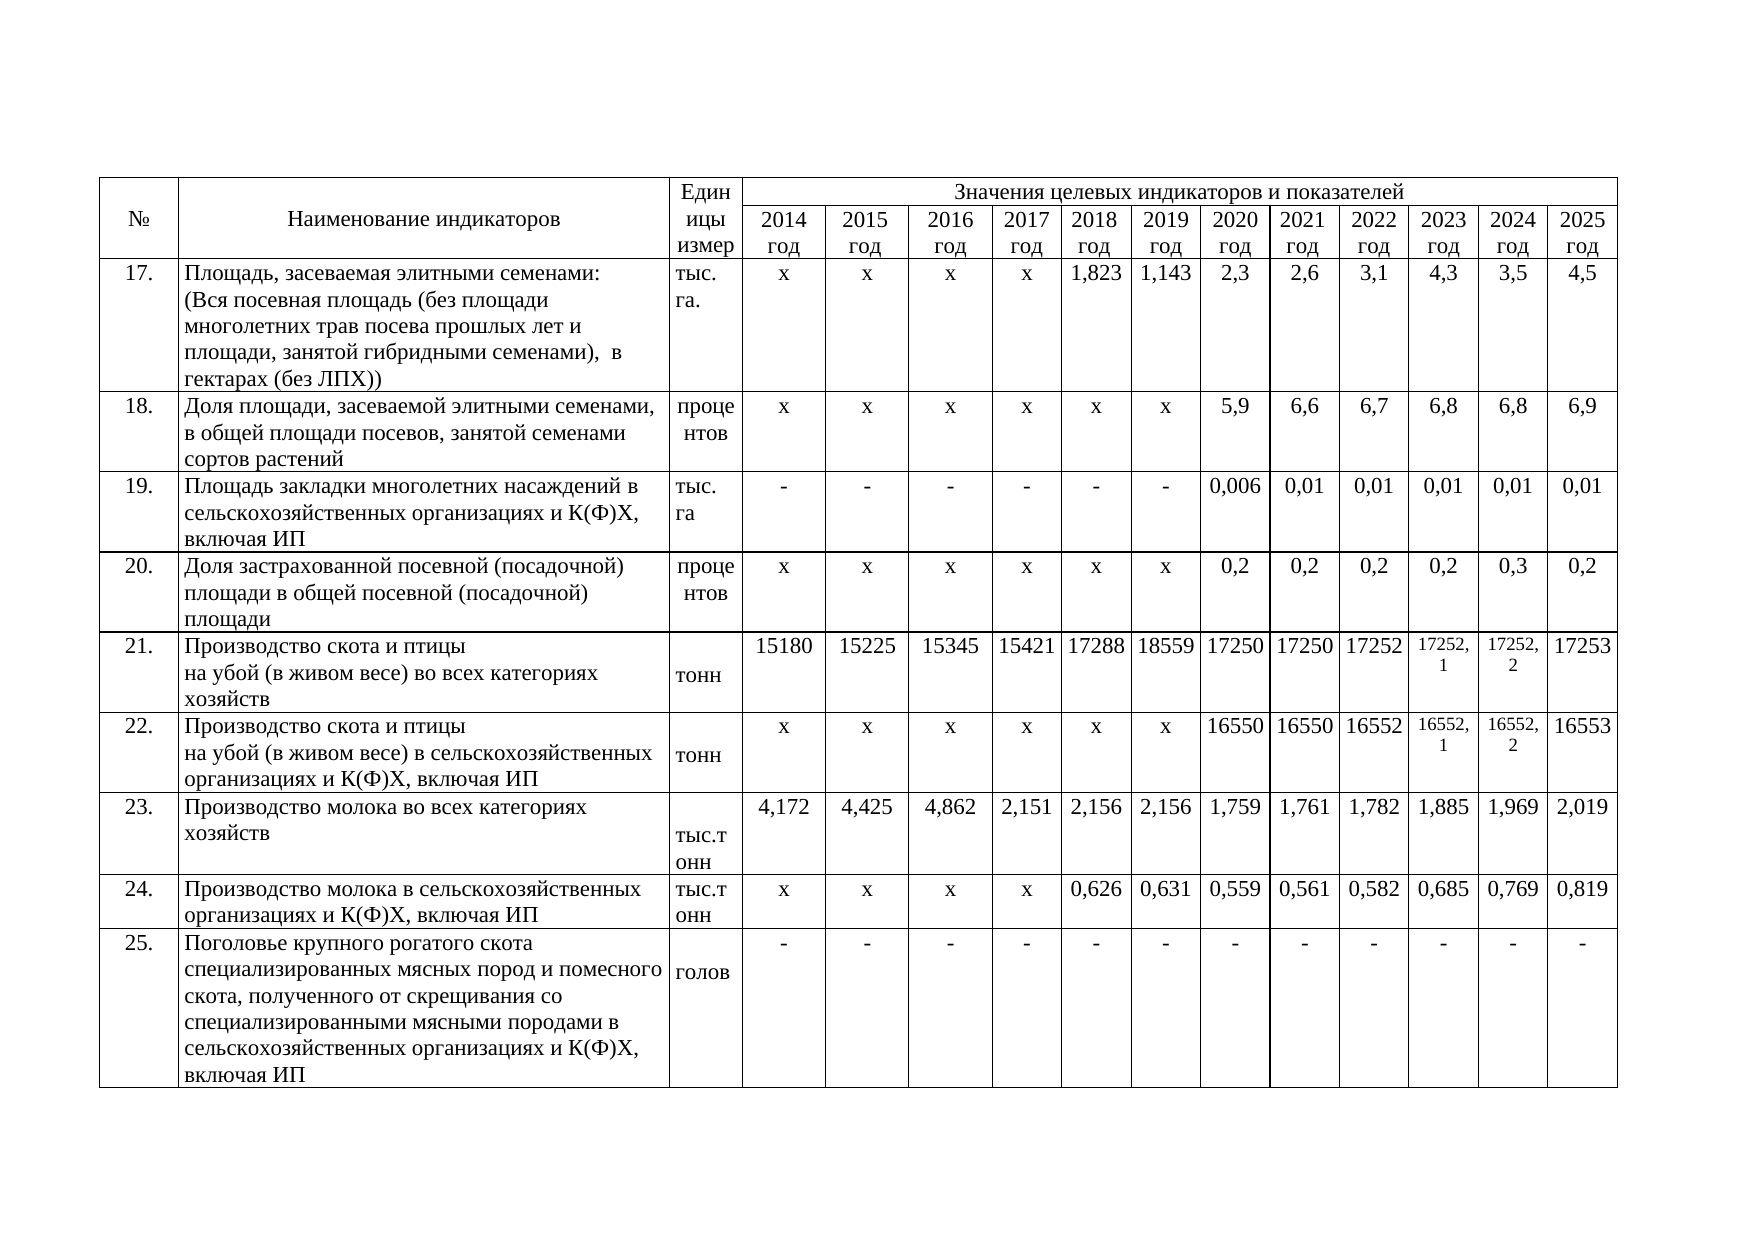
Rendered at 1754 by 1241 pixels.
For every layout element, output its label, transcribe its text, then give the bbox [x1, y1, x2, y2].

table_cell 2,156 [1062, 793, 1131, 874]
table_cell 2025 год [1548, 206, 1617, 258]
table_cell 16552,1 [1409, 713, 1478, 792]
table_cell 2019 год [1132, 206, 1200, 258]
table_cell х [909, 392, 992, 471]
table_cell 0,769 [1479, 875, 1547, 928]
table_cell 0,2 [1548, 553, 1617, 631]
table_cell 15180 [743, 633, 825, 712]
table_cell 6,9 [1548, 392, 1617, 471]
table_cell 2018 год [1062, 206, 1131, 258]
table_cell 22. [100, 713, 178, 792]
table_cell Производство молока во всех категориях хозяйств [179, 793, 669, 874]
table_cell х [826, 259, 908, 391]
table_cell 2016 год [909, 206, 992, 258]
table_cell 20. [100, 553, 178, 631]
table_cell 2,6 [1271, 259, 1339, 391]
table_cell 16553 [1548, 713, 1617, 792]
table_cell 0,01 [1548, 472, 1617, 551]
table_cell 6,8 [1479, 392, 1547, 471]
table_cell 0,2 [1409, 553, 1478, 631]
table_cell 2020 год [1201, 206, 1269, 258]
table_cell 2,019 [1548, 793, 1617, 874]
table_cell 3,5 [1479, 259, 1547, 391]
table_cell 6,6 [1271, 392, 1339, 471]
table_cell 4,862 [909, 793, 992, 874]
table_cell х [1062, 713, 1131, 792]
table_cell - [826, 472, 908, 551]
table_cell 15345 [909, 633, 992, 712]
table_cell 17252,1 [1409, 633, 1478, 712]
table_cell 17250 [1271, 633, 1339, 712]
table_cell 17252 [1340, 633, 1408, 712]
table_cell 17. [100, 259, 178, 391]
table_cell 0,2 [1340, 553, 1408, 631]
table_cell 24. [100, 875, 178, 928]
table_cell 0,2 [1201, 553, 1269, 631]
table_cell 0,631 [1132, 875, 1200, 928]
table_cell 1,823 [1062, 259, 1131, 391]
table_cell 2022 год [1340, 206, 1408, 258]
table_cell 2015 год [826, 206, 908, 258]
table_cell 21. [100, 633, 178, 712]
table_cell 17250 [1201, 633, 1269, 712]
table_header Наименование индикаторов [179, 178, 669, 258]
table_cell Производство скота и птицы на убой (в живом весе) во всех категориях хозяйств [179, 633, 669, 712]
table_cell х [743, 259, 825, 391]
table_cell 4,172 [743, 793, 825, 874]
table_cell тыс.тонн [670, 793, 742, 874]
table_cell - [826, 929, 908, 1087]
table_cell 0,3 [1479, 553, 1547, 631]
table_cell - [993, 472, 1061, 551]
table_cell - [1062, 472, 1131, 551]
table_cell 1,143 [1132, 259, 1200, 391]
table_cell Производство скота и птицы на убой (в живом весе) в сельскохозяйственных организациях и К(Ф)Х, включая ИП [179, 713, 669, 792]
table_cell 17252,2 [1479, 633, 1547, 712]
table_cell 0,01 [1340, 472, 1408, 551]
table_cell процентов [670, 392, 742, 471]
table_cell х [743, 713, 825, 792]
table_header Значения целевых индикаторов и показателей [743, 178, 1617, 204]
table_cell 4,425 [826, 793, 908, 874]
table_cell 0,561 [1271, 875, 1339, 928]
table_cell х [743, 392, 825, 471]
table_cell х [993, 392, 1061, 471]
table_cell Поголовье крупного рогатого скота специализированных мясных пород и помесного скота, полученного от скрещивания со специализированными мясными породами в сельскохозяйственных организациях и К(Ф)Х, включая ИП [179, 929, 669, 1087]
table_cell 2,151 [993, 793, 1061, 874]
table_cell х [993, 875, 1061, 928]
table_cell 4,5 [1548, 259, 1617, 391]
table_cell 18. [100, 392, 178, 471]
table_cell х [1062, 553, 1131, 631]
table_cell Площадь закладки многолетних насаждений в сельскохозяйственных организациях и К(Ф)Х, включая ИП [179, 472, 669, 551]
table_cell 0,006 [1201, 472, 1269, 551]
table_cell Доля площади, засеваемой элитными семенами, в общей площади посевов, занятой семенами сортов растений [179, 392, 669, 471]
table_cell Площадь, засеваемая элитными семенами: (Вся посевная площадь (без площади многолетних трав посева прошлых лет и площади, занятой гибридными семенами), в гектарах (без ЛПХ)) [179, 259, 669, 391]
table_cell - [743, 472, 825, 551]
table_cell 2,156 [1132, 793, 1200, 874]
table_cell 16550 [1201, 713, 1269, 792]
table_cell 2017 год [993, 206, 1061, 258]
table_cell 1,885 [1409, 793, 1478, 874]
table_cell х [826, 875, 908, 928]
table_cell 19. [100, 472, 178, 551]
table_cell х [826, 553, 908, 631]
table_cell 2021 год [1271, 206, 1339, 258]
table_cell тыс. га [670, 472, 742, 551]
table_cell 4,3 [1409, 259, 1478, 391]
table_cell 18559 [1132, 633, 1200, 712]
table_cell х [1132, 553, 1200, 631]
table_cell - [1132, 472, 1200, 551]
table_cell 15421 [993, 633, 1061, 712]
table_header Единицы измерения [670, 178, 742, 258]
table_cell - [743, 929, 825, 1087]
table_cell 0,819 [1548, 875, 1617, 928]
table_cell процентов [670, 553, 742, 631]
table_cell 0,559 [1201, 875, 1269, 928]
table_cell 16550 [1271, 713, 1339, 792]
table_cell х [826, 713, 908, 792]
table_cell - [1201, 929, 1269, 1087]
table_cell х [743, 875, 825, 928]
table_cell х [1132, 713, 1200, 792]
table_cell - [1409, 929, 1478, 1087]
table_cell тыс.тонн [670, 875, 742, 928]
table_cell 2024 год [1479, 206, 1547, 258]
table_cell - [909, 472, 992, 551]
table_cell х [909, 259, 992, 391]
table_cell 2014 год [743, 206, 825, 258]
table_cell 0,626 [1062, 875, 1131, 928]
table_cell - [1062, 929, 1131, 1087]
table_cell 0,582 [1340, 875, 1408, 928]
table_cell 0,2 [1271, 553, 1339, 631]
table_cell 17253 [1548, 633, 1617, 712]
table_cell х [909, 713, 992, 792]
table_cell - [1132, 929, 1200, 1087]
table_cell 0,01 [1479, 472, 1547, 551]
table_cell - [993, 929, 1061, 1087]
table_cell 15225 [826, 633, 908, 712]
table_cell 1,969 [1479, 793, 1547, 874]
table_cell тонн [670, 713, 742, 792]
table_cell Доля застрахованной посевной (посадочной) площади в общей посевной (посадочной) площади [179, 553, 669, 631]
table_cell 0,01 [1409, 472, 1478, 551]
table_cell х [909, 875, 992, 928]
table_cell х [1132, 392, 1200, 471]
table_cell 1,782 [1340, 793, 1408, 874]
table_cell 6,7 [1340, 392, 1408, 471]
table_cell 1,759 [1201, 793, 1269, 874]
table_cell х [909, 553, 992, 631]
table_cell 5,9 [1201, 392, 1269, 471]
table_cell 17288 [1062, 633, 1131, 712]
table_cell х [993, 259, 1061, 391]
table_cell 1,761 [1271, 793, 1339, 874]
table_cell 16552 [1340, 713, 1408, 792]
table_cell 2,3 [1201, 259, 1269, 391]
table_cell Производство молока в сельскохозяйственных организациях и К(Ф)Х, включая ИП [179, 875, 669, 928]
table_cell х [826, 392, 908, 471]
table_cell х [743, 553, 825, 631]
table_cell голов [670, 929, 742, 1087]
table_cell 0,01 [1271, 472, 1339, 551]
table_cell - [1271, 929, 1339, 1087]
table_cell х [993, 713, 1061, 792]
table_cell х [993, 553, 1061, 631]
table_cell - [909, 929, 992, 1087]
table_cell х [1062, 392, 1131, 471]
table_cell тонн [670, 633, 742, 712]
table_cell 25. [100, 929, 178, 1087]
table_cell - [1548, 929, 1617, 1087]
table_cell - [1340, 929, 1408, 1087]
table_cell 16552,2 [1479, 713, 1547, 792]
table_header № [100, 178, 178, 258]
table_cell 6,8 [1409, 392, 1478, 471]
table_cell - [1479, 929, 1547, 1087]
table_cell тыс. га. [670, 259, 742, 391]
table_cell 23. [100, 793, 178, 874]
table_cell 3,1 [1340, 259, 1408, 391]
table_cell 0,685 [1409, 875, 1478, 928]
table_cell 2023 год [1409, 206, 1478, 258]
